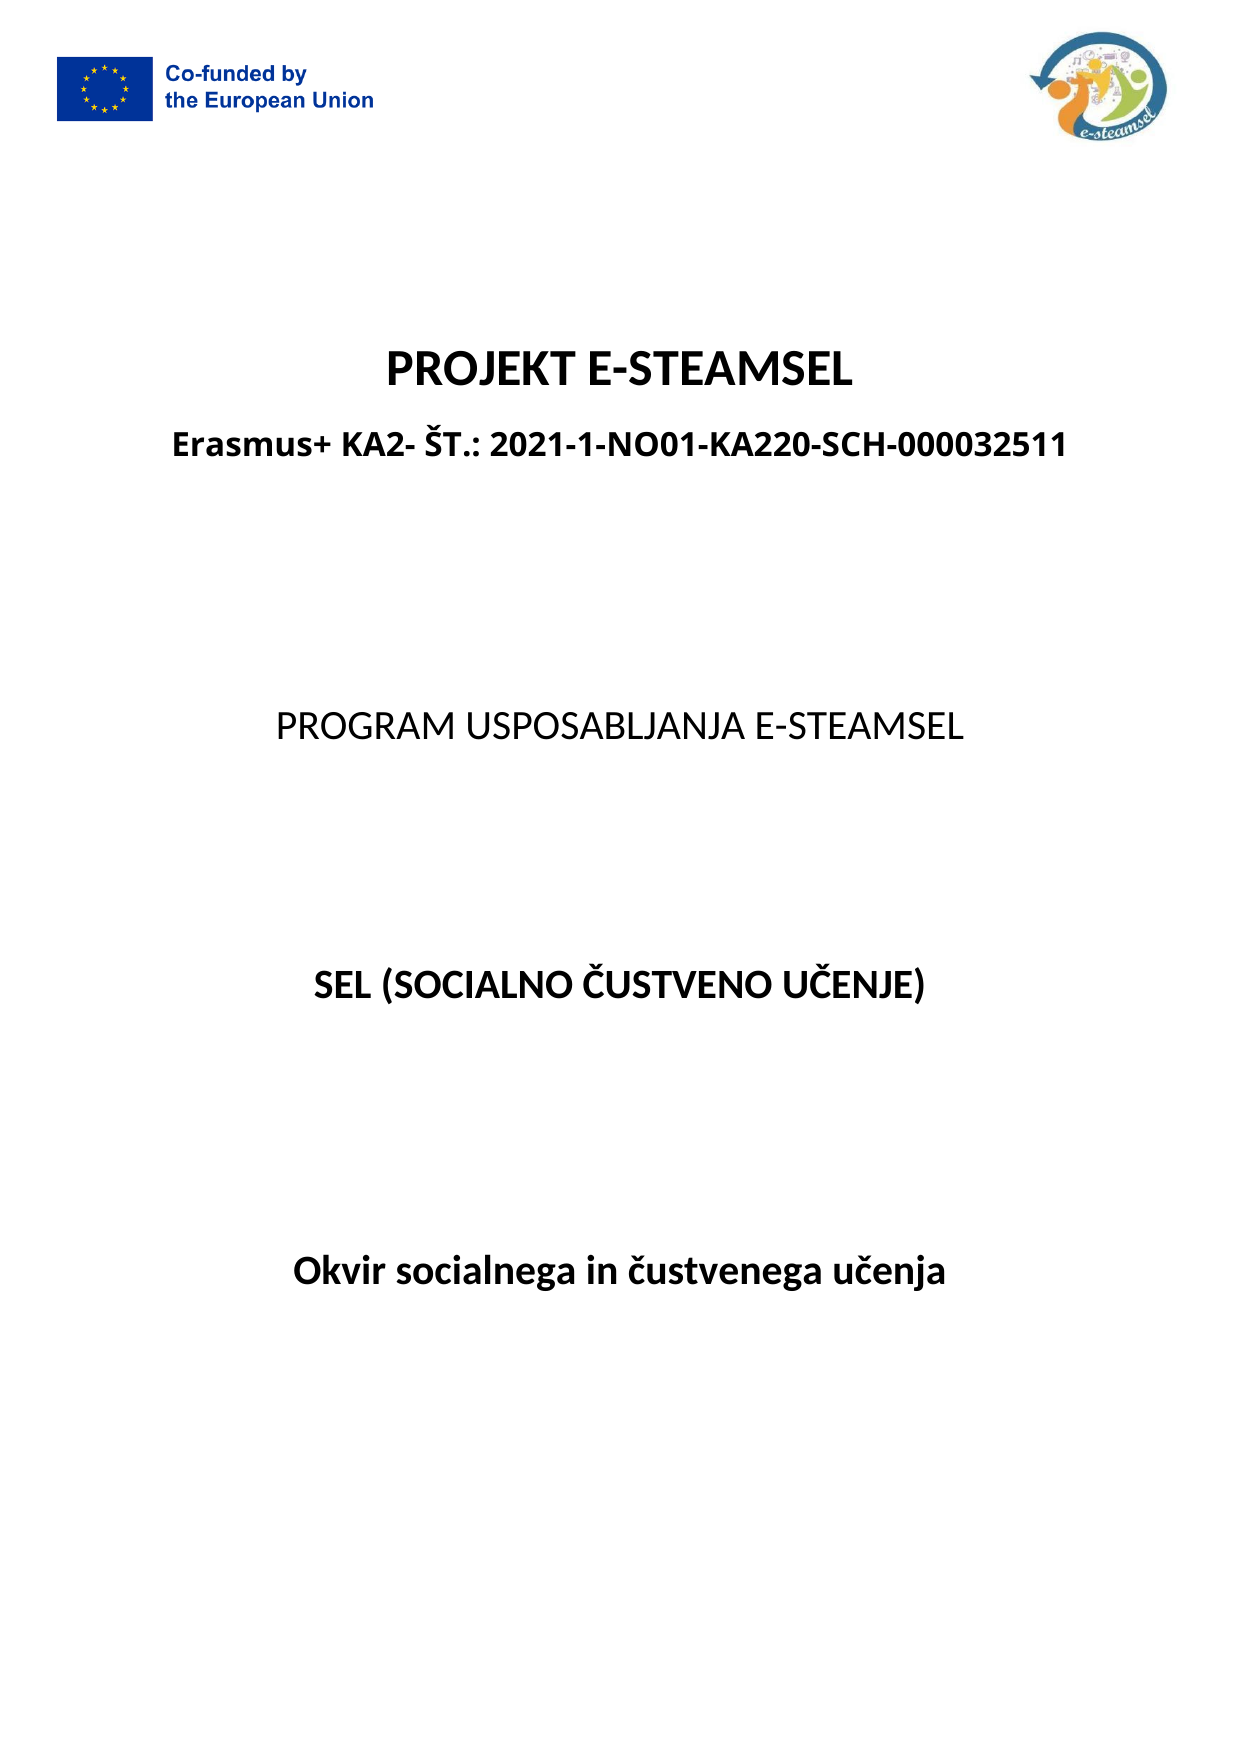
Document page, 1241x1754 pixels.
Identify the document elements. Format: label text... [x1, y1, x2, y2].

text SEL (SOCIALNO ČUSTVENO UČENJE) [148, 958, 1093, 1008]
picture [1019, 0, 1179, 176]
text Erasmus+ KA2- ŠT.: 2021-1-NO01-KA220-SCH-000032511 [148, 420, 1093, 466]
text PROJEKT E-STEAMSEL [148, 335, 1093, 399]
picture [51, 51, 386, 127]
text PROGRAM USPOSABLJANJA E-STEAMSEL [148, 699, 1093, 749]
text Okvir socialnega in čustvenega učenja [148, 1244, 1093, 1295]
